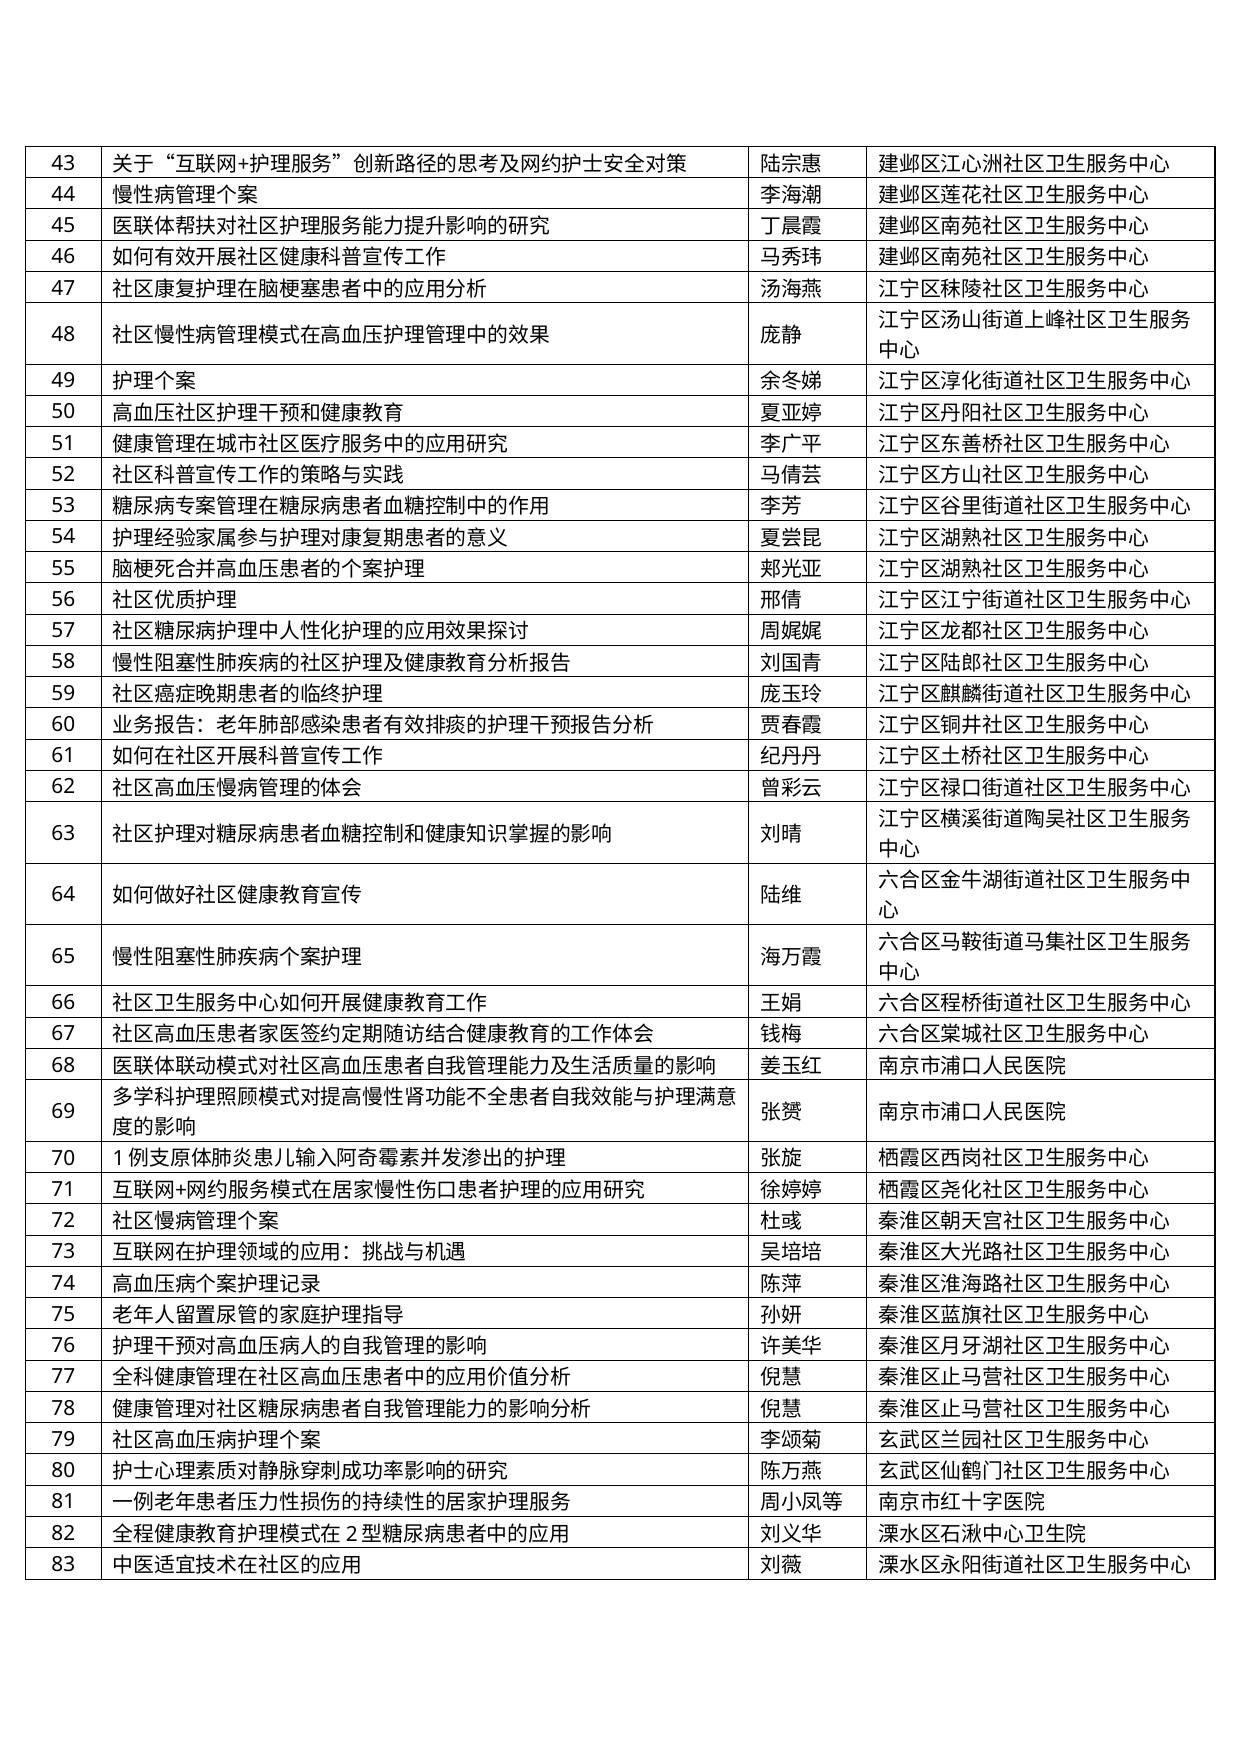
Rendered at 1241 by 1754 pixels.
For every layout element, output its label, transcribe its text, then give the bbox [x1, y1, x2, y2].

table_cell 互联网+网约服务模式在居家慢性伤口患者护理的应用研究 [102, 1173, 748, 1203]
table_cell 王娟 [749, 986, 866, 1017]
table_cell 81 [26, 1486, 101, 1516]
table_cell 社区癌症晚期患者的临终护理 [102, 677, 748, 707]
table_cell 六合区马鞍街道马集社区卫生服务中心 [867, 925, 1214, 985]
table_cell 64 [26, 864, 101, 924]
table_cell 南京市红十字医院 [867, 1486, 1214, 1516]
table_cell 脑梗死合并高血压患者的个案护理 [102, 552, 748, 582]
table_cell 六合区程桥街道社区卫生服务中心 [867, 986, 1214, 1017]
table_cell 南京市浦口人民医院 [867, 1080, 1214, 1141]
table_cell 82 [26, 1517, 101, 1547]
table_cell 张赟 [749, 1080, 866, 1141]
table_cell 60 [26, 708, 101, 738]
table_cell 庞静 [749, 303, 866, 363]
table_cell 57 [26, 615, 101, 645]
table_cell 秦淮区止马营社区卫生服务中心 [867, 1392, 1214, 1422]
table_cell 慢性病管理个案 [102, 178, 748, 208]
table_cell 陆宗惠 [749, 147, 866, 177]
table_cell 社区慢性病管理模式在高血压护理管理中的效果 [102, 303, 748, 363]
table_cell 孙妍 [749, 1298, 866, 1328]
table_cell 江宁区龙都社区卫生服务中心 [867, 615, 1214, 645]
table_cell 贾春霞 [749, 708, 866, 738]
table_cell 栖霞区尧化社区卫生服务中心 [867, 1173, 1214, 1203]
table_cell 54 [26, 521, 101, 551]
table_cell 全程健康教育护理模式在2型糖尿病患者中的应用 [102, 1517, 748, 1547]
table_cell 邢倩 [749, 583, 866, 613]
table_cell 高血压社区护理干预和健康教育 [102, 396, 748, 426]
table_cell 59 [26, 677, 101, 707]
table_cell 社区优质护理 [102, 583, 748, 613]
table_cell 刘晴 [749, 802, 866, 862]
table_cell 秦淮区淮海路社区卫生服务中心 [867, 1267, 1214, 1297]
table_cell 秦淮区月牙湖社区卫生服务中心 [867, 1329, 1214, 1359]
table_cell 夏亚婷 [749, 396, 866, 426]
table_cell 江宁区秣陵社区卫生服务中心 [867, 272, 1214, 302]
table_cell 护士心理素质对静脉穿刺成功率影响的研究 [102, 1454, 748, 1484]
table_cell 江宁区东善桥社区卫生服务中心 [867, 427, 1214, 457]
table_cell 健康管理对社区糖尿病患者自我管理能力的影响分析 [102, 1392, 748, 1422]
table_cell 78 [26, 1392, 101, 1422]
table_cell 社区护理对糖尿病患者血糖控制和健康知识掌握的影响 [102, 802, 748, 862]
table_cell 李芳 [749, 490, 866, 520]
table_cell 社区高血压患者家医签约定期随访结合健康教育的工作体会 [102, 1018, 748, 1048]
table_cell 63 [26, 802, 101, 862]
table_cell 江宁区谷里街道社区卫生服务中心 [867, 490, 1214, 520]
table_cell 多学科护理照顾模式对提高慢性肾功能不全患者自我效能与护理满意度的影响 [102, 1080, 748, 1141]
table_cell 秦淮区止马营社区卫生服务中心 [867, 1361, 1214, 1391]
table_cell 溧水区石湫中心卫生院 [867, 1517, 1214, 1547]
table_cell 如何有效开展社区健康科普宣传工作 [102, 241, 748, 271]
table_cell 江宁区横溪街道陶吴社区卫生服务中心 [867, 802, 1214, 862]
table_cell 建邺区莲花社区卫生服务中心 [867, 178, 1214, 208]
table_cell 玄武区仙鹤门社区卫生服务中心 [867, 1454, 1214, 1484]
table_cell 江宁区陆郎社区卫生服务中心 [867, 646, 1214, 676]
table_cell 马倩芸 [749, 458, 866, 488]
table_cell 倪慧 [749, 1392, 866, 1422]
table_cell 江宁区淳化街道社区卫生服务中心 [867, 365, 1214, 395]
table_cell 江宁区汤山街道上峰社区卫生服务中心 [867, 303, 1214, 363]
table_cell 倪慧 [749, 1361, 866, 1391]
table_cell 江宁区铜井社区卫生服务中心 [867, 708, 1214, 738]
table_cell 江宁区湖熟社区卫生服务中心 [867, 521, 1214, 551]
table_cell 56 [26, 583, 101, 613]
table_cell 溧水区永阳街道社区卫生服务中心 [867, 1548, 1214, 1578]
table_cell 李海潮 [749, 178, 866, 208]
table_cell 郏光亚 [749, 552, 866, 582]
table_cell 余冬娣 [749, 365, 866, 395]
table_cell 68 [26, 1049, 101, 1079]
table_cell 53 [26, 490, 101, 520]
table_cell 江宁区禄口街道社区卫生服务中心 [867, 771, 1214, 801]
table_cell 45 [26, 209, 101, 239]
table_cell 52 [26, 458, 101, 488]
table_cell 73 [26, 1236, 101, 1266]
table_cell 建邺区南苑社区卫生服务中心 [867, 209, 1214, 239]
table_cell 65 [26, 925, 101, 985]
table_cell 社区康复护理在脑梗塞患者中的应用分析 [102, 272, 748, 302]
table_cell 49 [26, 365, 101, 395]
table_cell 66 [26, 986, 101, 1017]
table_cell 76 [26, 1329, 101, 1359]
table_cell 护理经验家属参与护理对康复期患者的意义 [102, 521, 748, 551]
table_cell 秦淮区大光路社区卫生服务中心 [867, 1236, 1214, 1266]
table_cell 健康管理在城市社区医疗服务中的应用研究 [102, 427, 748, 457]
table_cell 马秀玮 [749, 241, 866, 271]
table_cell 69 [26, 1080, 101, 1141]
table_cell 六合区棠城社区卫生服务中心 [867, 1018, 1214, 1048]
table_cell 48 [26, 303, 101, 363]
table_cell 慢性阻塞性肺疾病的社区护理及健康教育分析报告 [102, 646, 748, 676]
table_cell 1例支原体肺炎患儿输入阿奇霉素并发渗出的护理 [102, 1142, 748, 1172]
table_cell 护理个案 [102, 365, 748, 395]
table_cell 纪丹丹 [749, 740, 866, 770]
table_cell 如何在社区开展科普宣传工作 [102, 740, 748, 770]
table_cell 钱梅 [749, 1018, 866, 1048]
table_cell 玄武区兰园社区卫生服务中心 [867, 1423, 1214, 1453]
table_cell 张旋 [749, 1142, 866, 1172]
table_cell 刘国青 [749, 646, 866, 676]
table_cell 67 [26, 1018, 101, 1048]
table_cell 江宁区麒麟街道社区卫生服务中心 [867, 677, 1214, 707]
table_cell 79 [26, 1423, 101, 1453]
table_cell 社区高血压慢病管理的体会 [102, 771, 748, 801]
table_cell 75 [26, 1298, 101, 1328]
table_cell 55 [26, 552, 101, 582]
table_cell 71 [26, 1173, 101, 1203]
table_cell 关于“互联网+护理服务”创新路径的思考及网约护士安全对策 [102, 147, 748, 177]
table_cell 汤海燕 [749, 272, 866, 302]
table_cell 陈万燕 [749, 1454, 866, 1484]
table_cell 曾彩云 [749, 771, 866, 801]
table_cell 社区慢病管理个案 [102, 1204, 748, 1234]
table_cell 44 [26, 178, 101, 208]
table_cell 58 [26, 646, 101, 676]
table_cell 姜玉红 [749, 1049, 866, 1079]
table_cell 陆维 [749, 864, 866, 924]
table_cell 建邺区江心洲社区卫生服务中心 [867, 147, 1214, 177]
table_cell 全科健康管理在社区高血压患者中的应用价值分析 [102, 1361, 748, 1391]
table_cell 50 [26, 396, 101, 426]
table_cell 80 [26, 1454, 101, 1484]
table_cell 中医适宜技术在社区的应用 [102, 1548, 748, 1578]
table_cell 如何做好社区健康教育宣传 [102, 864, 748, 924]
table_cell 社区科普宣传工作的策略与实践 [102, 458, 748, 488]
table_cell 江宁区江宁街道社区卫生服务中心 [867, 583, 1214, 613]
table_cell 高血压病个案护理记录 [102, 1267, 748, 1297]
table_cell 夏尝昆 [749, 521, 866, 551]
table_cell 社区糖尿病护理中人性化护理的应用效果探讨 [102, 615, 748, 645]
table_cell 慢性阻塞性肺疾病个案护理 [102, 925, 748, 985]
table_cell 秦淮区蓝旗社区卫生服务中心 [867, 1298, 1214, 1328]
table_cell 庞玉玲 [749, 677, 866, 707]
table_cell 李颂菊 [749, 1423, 866, 1453]
table_cell 83 [26, 1548, 101, 1578]
table_cell 社区卫生服务中心如何开展健康教育工作 [102, 986, 748, 1017]
table_cell 秦淮区朝天宫社区卫生服务中心 [867, 1204, 1214, 1234]
table_cell 周娓娓 [749, 615, 866, 645]
table_cell 杜彧 [749, 1204, 866, 1234]
table_cell 江宁区土桥社区卫生服务中心 [867, 740, 1214, 770]
table_cell 51 [26, 427, 101, 457]
table_cell 业务报告：老年肺部感染患者有效排痰的护理干预报告分析 [102, 708, 748, 738]
table_cell 46 [26, 241, 101, 271]
table_cell 刘薇 [749, 1548, 866, 1578]
table_cell 李广平 [749, 427, 866, 457]
table_cell 南京市浦口人民医院 [867, 1049, 1214, 1079]
table_cell 老年人留置尿管的家庭护理指导 [102, 1298, 748, 1328]
table_cell 陈萍 [749, 1267, 866, 1297]
table_cell 一例老年患者压力性损伤的持续性的居家护理服务 [102, 1486, 748, 1516]
table_cell 刘义华 [749, 1517, 866, 1547]
table_cell 徐婷婷 [749, 1173, 866, 1203]
table_cell 72 [26, 1204, 101, 1234]
table_cell 糖尿病专案管理在糖尿病患者血糖控制中的作用 [102, 490, 748, 520]
table_cell 六合区金牛湖街道社区卫生服务中心 [867, 864, 1214, 924]
table_cell 47 [26, 272, 101, 302]
table_cell 栖霞区西岗社区卫生服务中心 [867, 1142, 1214, 1172]
table_cell 江宁区方山社区卫生服务中心 [867, 458, 1214, 488]
table_cell 建邺区南苑社区卫生服务中心 [867, 241, 1214, 271]
table_cell 江宁区丹阳社区卫生服务中心 [867, 396, 1214, 426]
table_cell 77 [26, 1361, 101, 1391]
table_cell 丁晨霞 [749, 209, 866, 239]
table_cell 海万霞 [749, 925, 866, 985]
table_cell 护理干预对高血压病人的自我管理的影响 [102, 1329, 748, 1359]
table_cell 74 [26, 1267, 101, 1297]
table_cell 医联体帮扶对社区护理服务能力提升影响的研究 [102, 209, 748, 239]
table_cell 61 [26, 740, 101, 770]
table_cell 43 [26, 147, 101, 177]
table_cell 江宁区湖熟社区卫生服务中心 [867, 552, 1214, 582]
table_cell 许美华 [749, 1329, 866, 1359]
table_cell 周小凤等 [749, 1486, 866, 1516]
table_cell 互联网在护理领域的应用：挑战与机遇 [102, 1236, 748, 1266]
table_cell 医联体联动模式对社区高血压患者自我管理能力及生活质量的影响 [102, 1049, 748, 1079]
table_cell 62 [26, 771, 101, 801]
table_cell 70 [26, 1142, 101, 1172]
table_cell 社区高血压病护理个案 [102, 1423, 748, 1453]
table_cell 吴培培 [749, 1236, 866, 1266]
